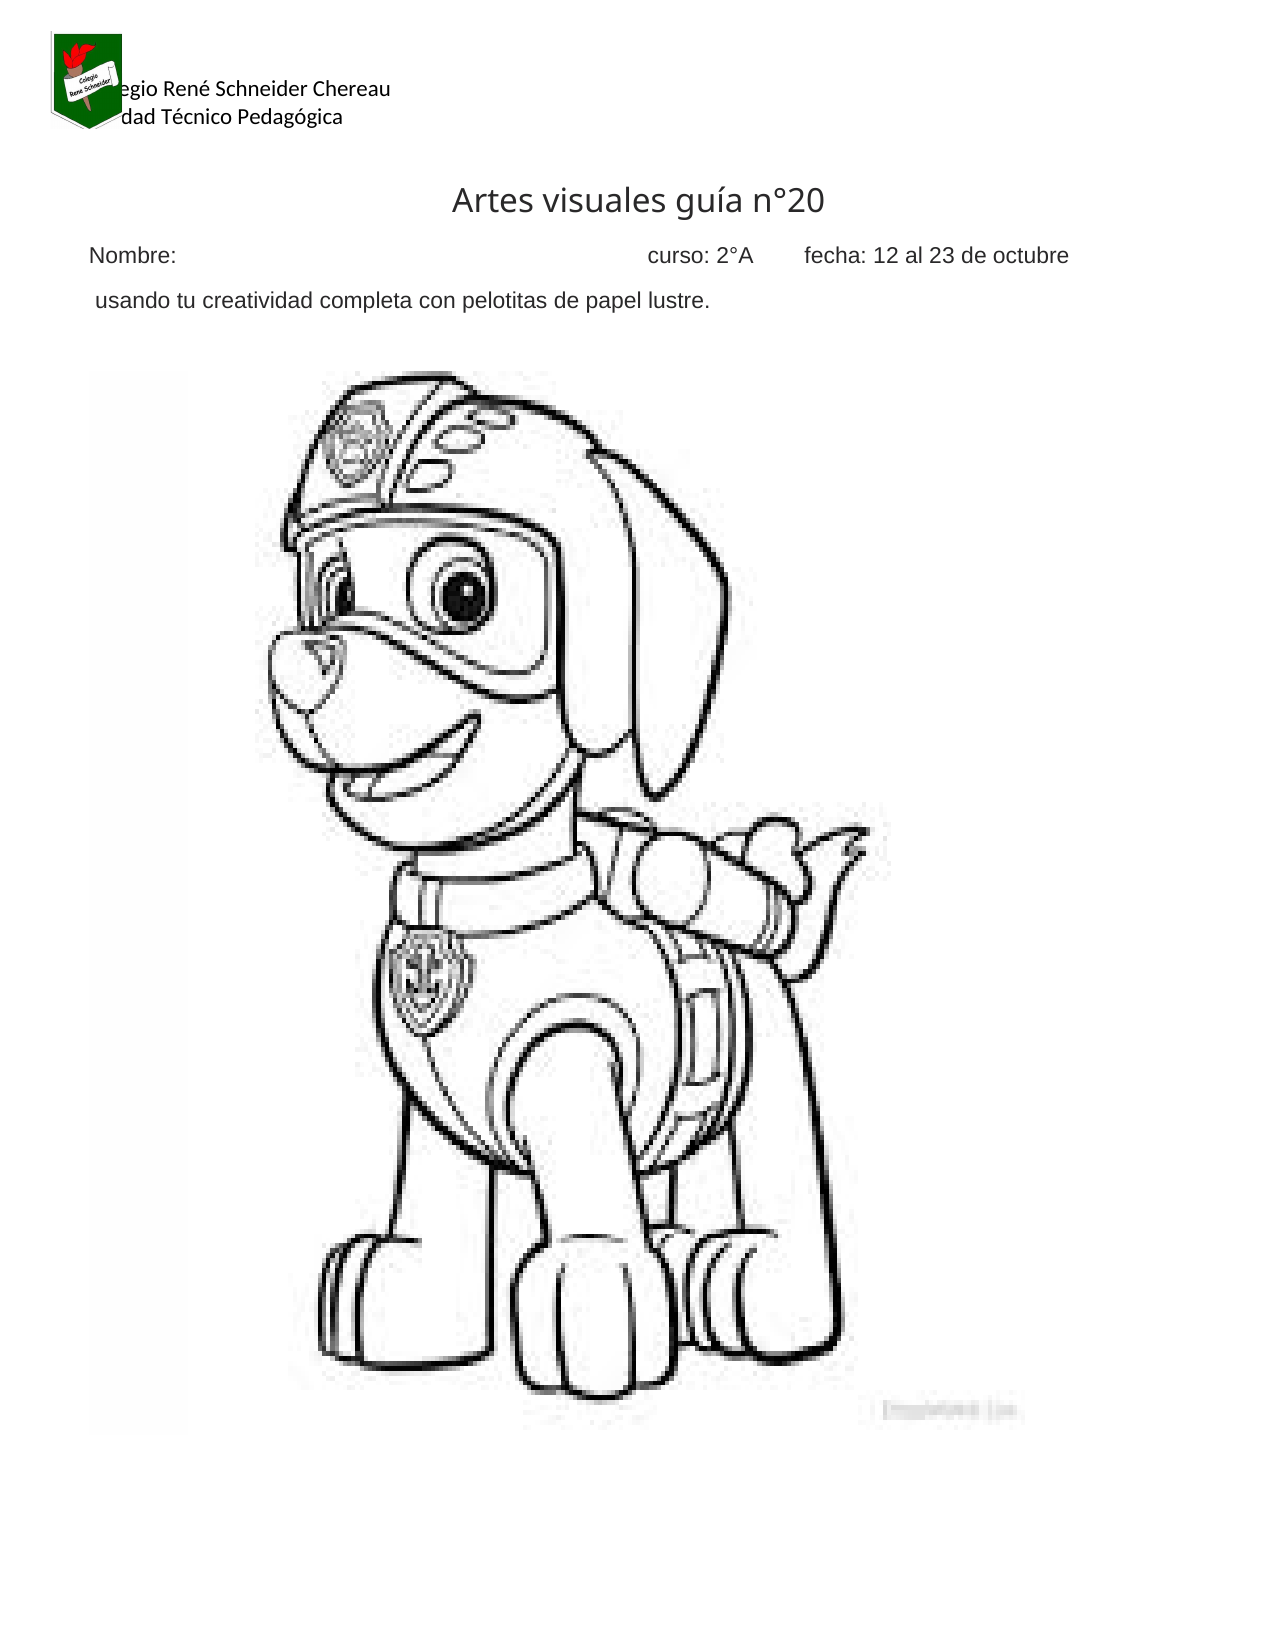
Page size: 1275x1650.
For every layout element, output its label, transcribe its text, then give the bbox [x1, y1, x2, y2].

text Nombre: curso: 2°A fecha: 12 al 23 de octubre [89, 242, 1186, 269]
picture [88, 332, 1030, 1435]
text usando tu creatividad completa con pelotitas de papel lustre. [89, 287, 1186, 314]
text Artes visuales guía n°20 [89, 177, 1186, 222]
picture [50, 31, 123, 129]
